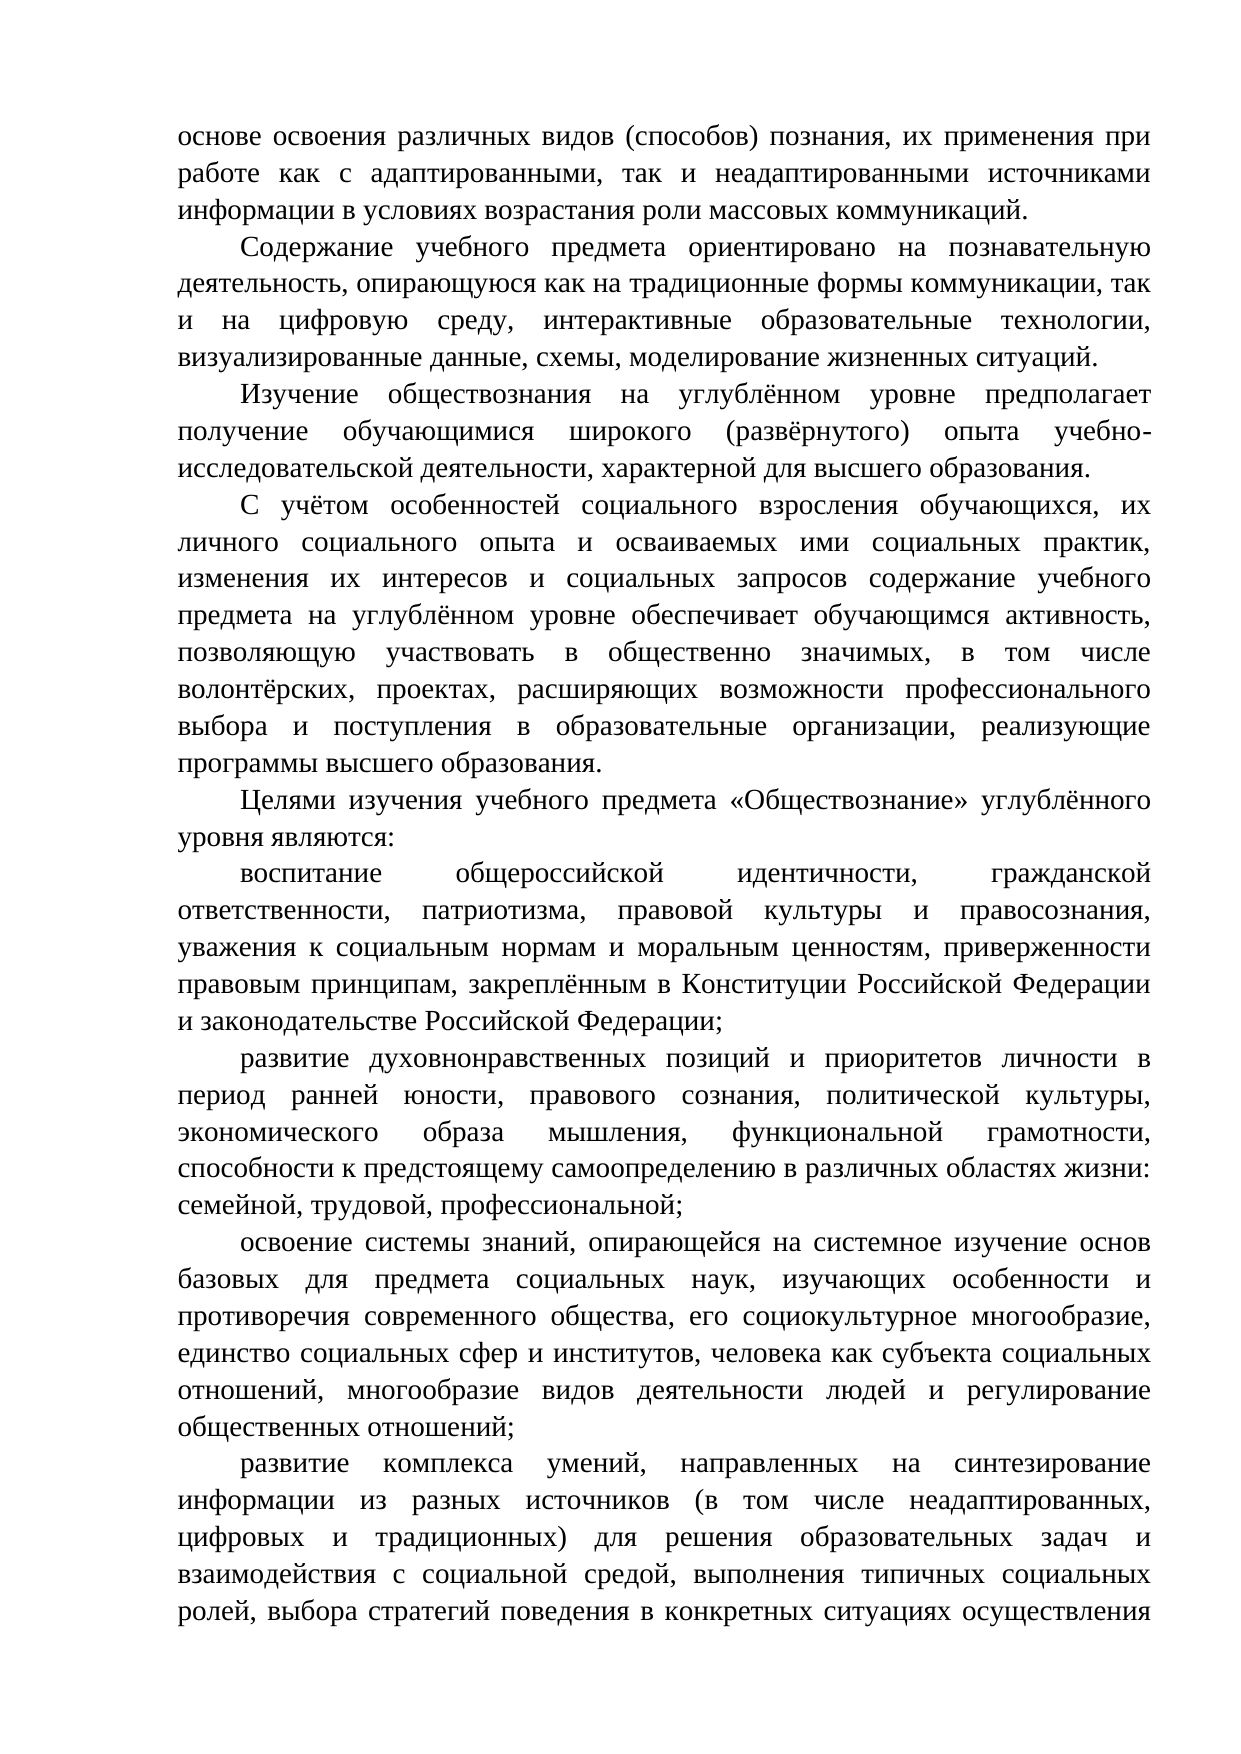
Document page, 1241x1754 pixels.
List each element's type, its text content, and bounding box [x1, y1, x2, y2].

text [177, 118, 1152, 225]
text Целями изучения учебного предмета «Обществознание» углублённого уровня являются: [177, 782, 1152, 852]
text развитие духовно­нравственных позиций и приоритетов личности в период ранней юности, правового сознания, политической культуры, экономического образа мышления, функциональной грамотности, способности к предстоящему самоопределению в различных областях жизни: семейной, трудовой, профессиональной; [177, 1040, 1152, 1221]
text освоение системы знаний, опирающейся на системное изучение основ базовых для предмета социальных наук, изучающих особенности и противоречия современного общества, его социокультурное многообразие, единство социальных сфер и институтов, человека как субъекта социальных отношений, многообразие видов деятельности людей и регулирование общественных отношений; [177, 1224, 1152, 1442]
text Содержание учебного предмета ориентировано на познавательную деятельность, опирающуюся как на традиционные формы коммуникации, так и на цифровую среду, интерактивные образовательные технологии, визуализированные данные, схемы, моделирование жизненных ситуаций. [177, 229, 1152, 373]
text Изучение обществознания на углублённом уровне предполагает получение обучающимися широкого (развёрнутого) опыта учебно­исследовательской деятельности, характерной для высшего образования. [177, 376, 1152, 483]
text С учётом особенностей социального взросления обучающихся, их личного социального опыта и осваиваемых ими социальных практик, изменения их интересов и социальных запросов содержание учебного предмета на углублённом уровне обеспечивает обучающимся активность, позволяющую участвовать в общественно значимых, в том числе волонтёрских, проектах, расширяющих возможности профессионального выбора и поступления в образовательные организации, реализующие программы высшего образования. [177, 487, 1152, 778]
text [177, 1446, 1152, 1627]
text воспитание общероссийской идентичности, гражданской ответственности, патриотизма, правовой культуры и правосознания, уважения к социальным нормам и моральным ценностям, приверженности правовым принципам, закреплённым в Конституции Российской Федерации и законодательстве Российской Федерации; [177, 856, 1152, 1037]
